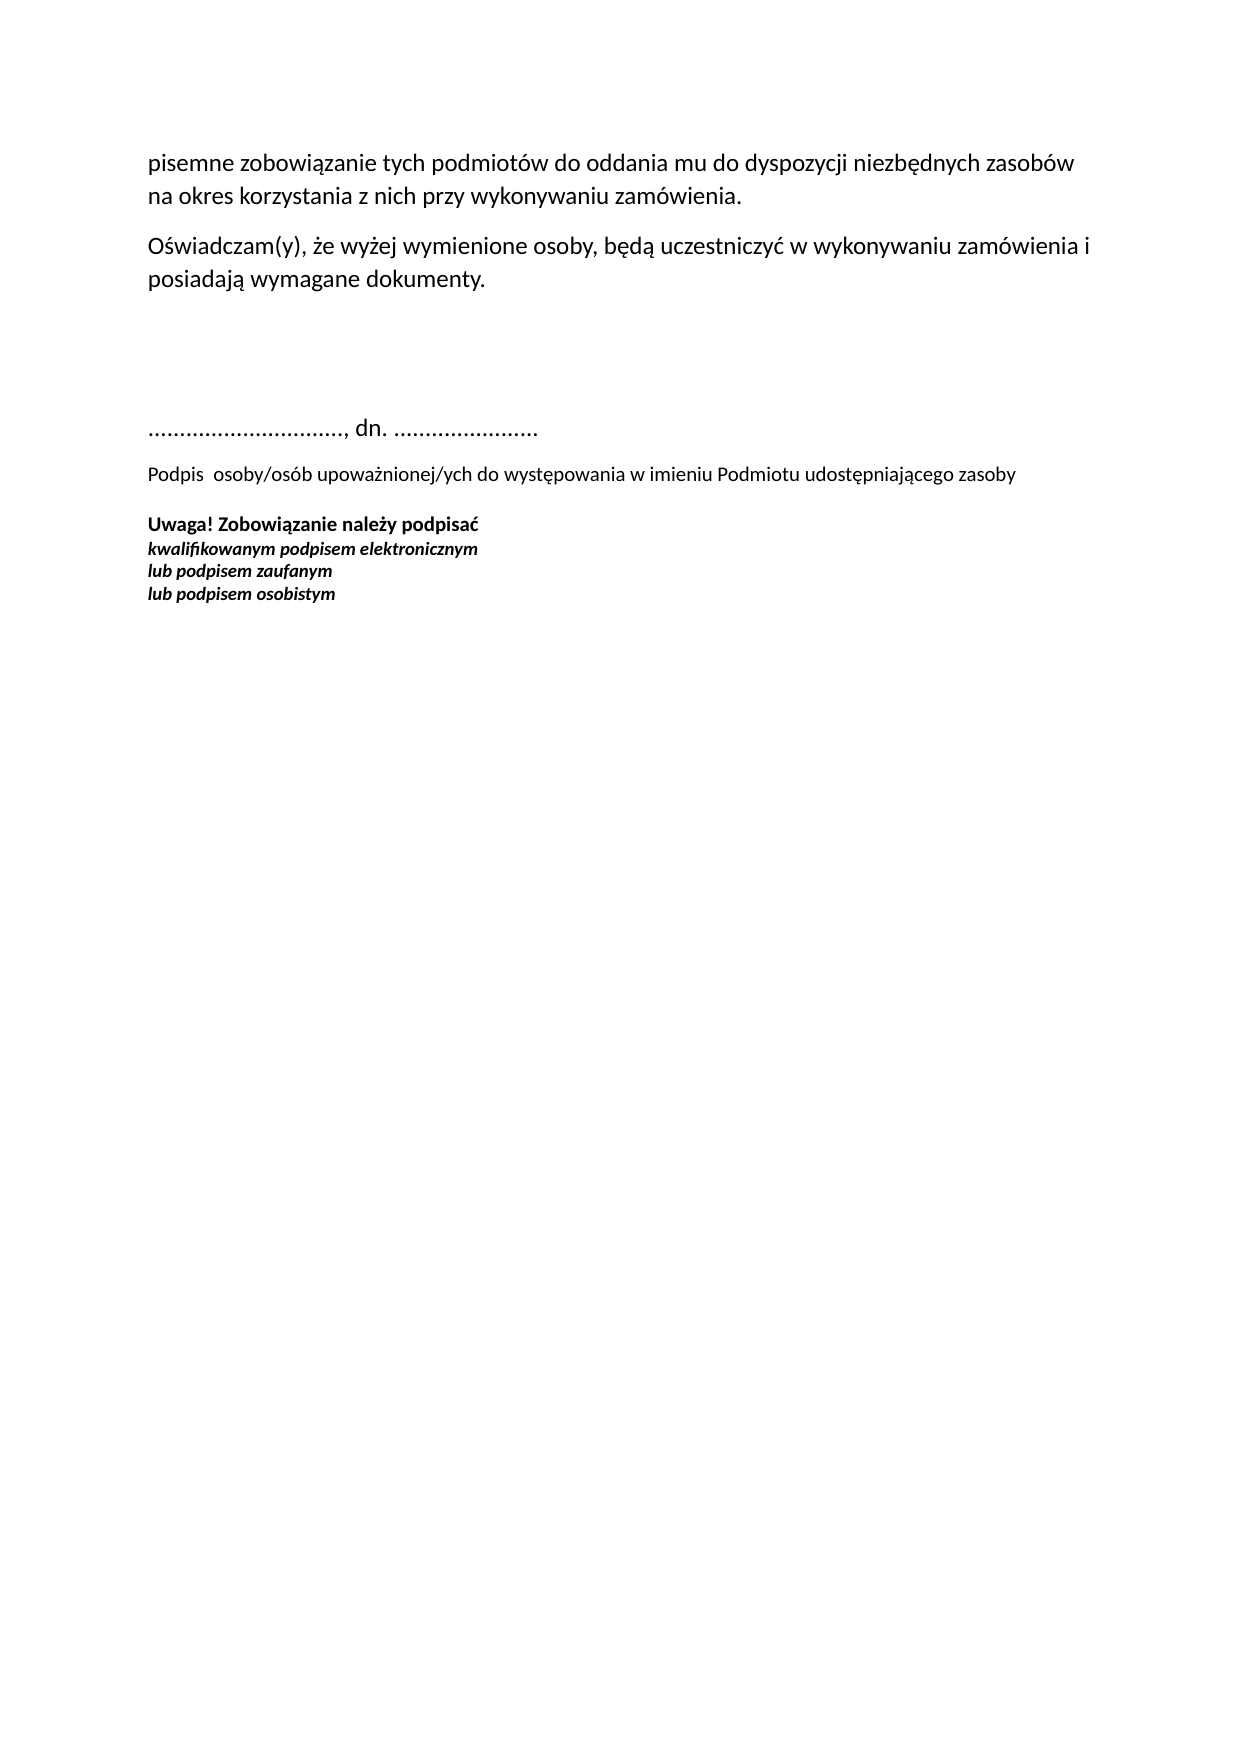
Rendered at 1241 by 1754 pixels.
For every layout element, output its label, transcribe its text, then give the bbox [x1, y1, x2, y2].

text Oświadczam(y), że wyżej wymienione osoby, będą uczestniczyć w wykonywaniu zamówienia i posiadają wymagane dokumenty. [148, 230, 1093, 293]
text ..............................., dn. ....................... [148, 412, 1093, 442]
text kwalifikowanym podpisem elektronicznym [148, 537, 1093, 560]
text lub podpisem osobistym [148, 583, 1093, 606]
text lub podpisem zaufanym [148, 560, 1093, 583]
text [148, 148, 1093, 211]
text Podpis osoby/osób upoważnionej/ych do występowania w imieniu Podmiotu udostępniającego zasoby [148, 461, 1093, 487]
text Uwaga! Zobowiązanie należy podpisać [148, 511, 1093, 537]
